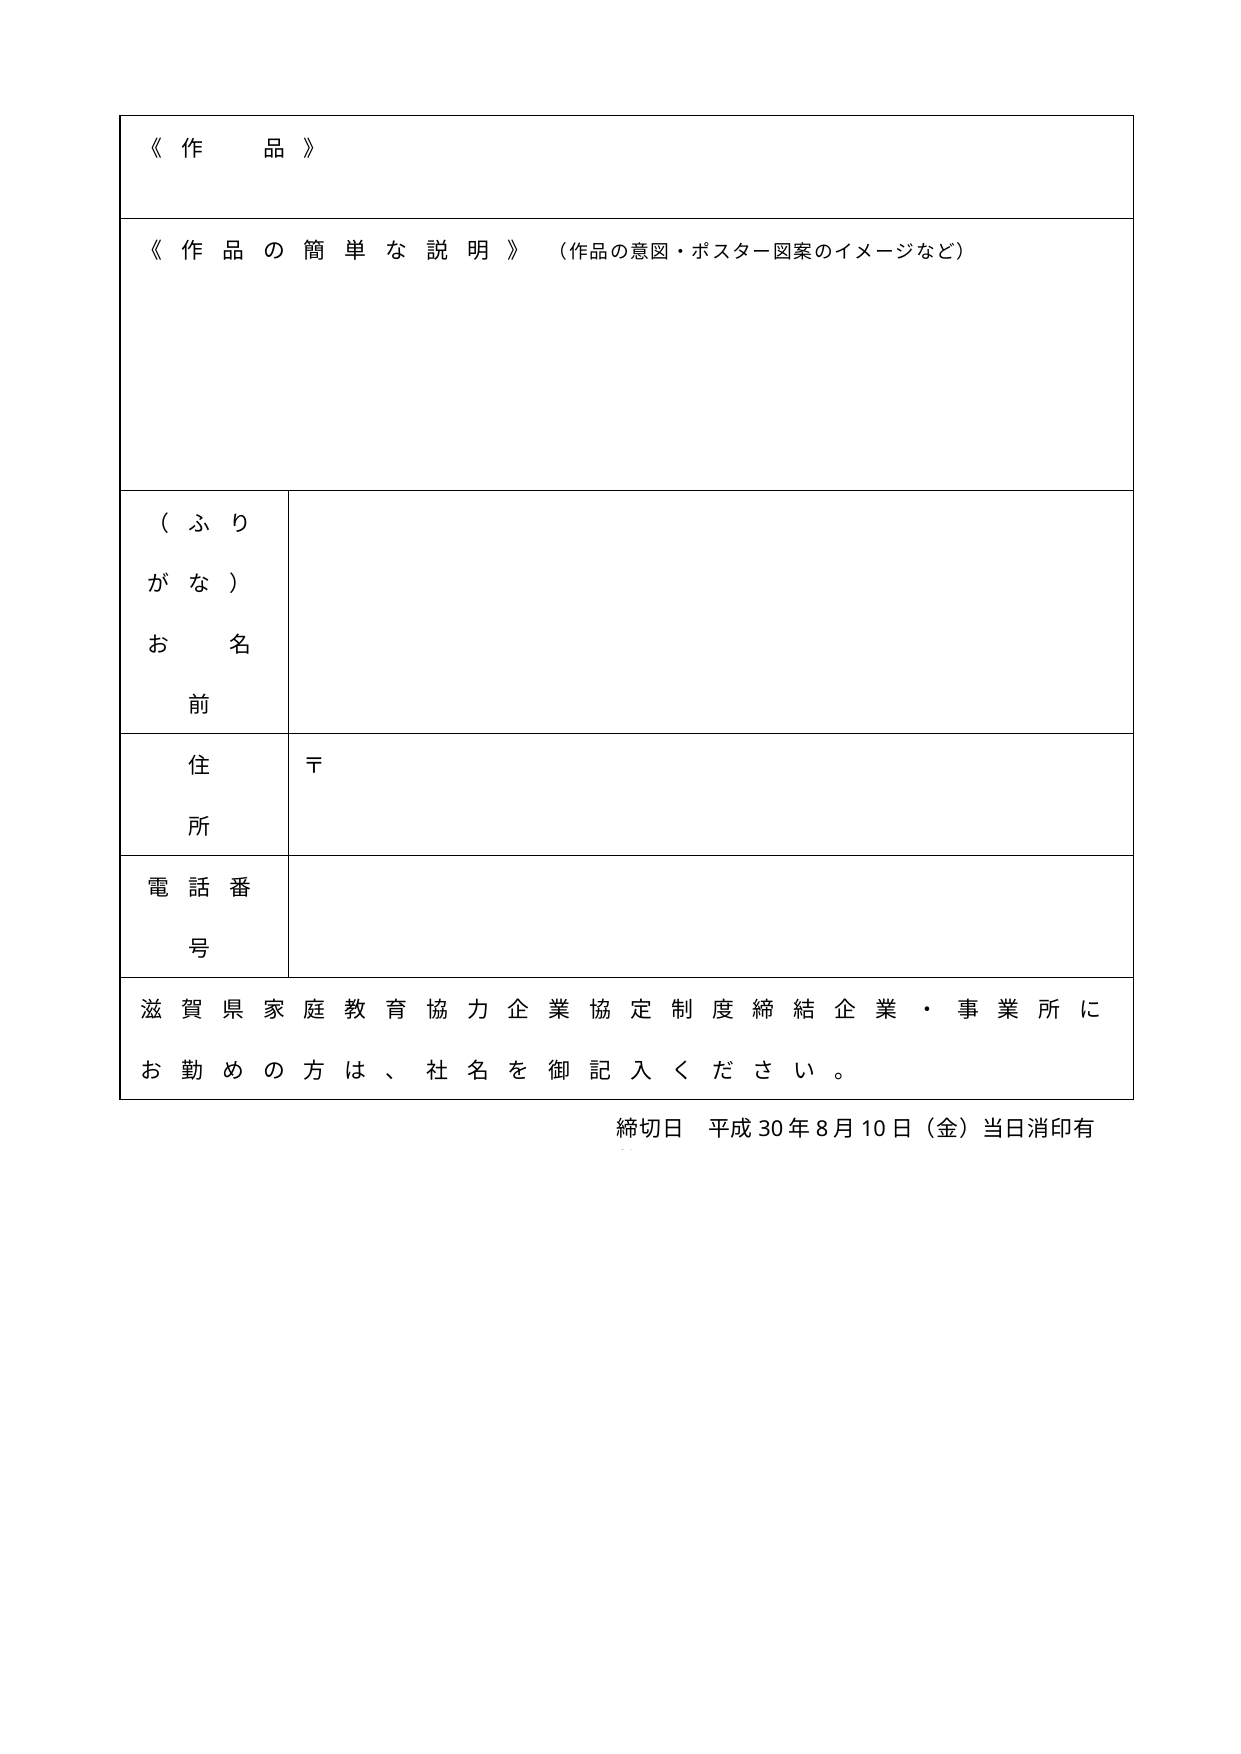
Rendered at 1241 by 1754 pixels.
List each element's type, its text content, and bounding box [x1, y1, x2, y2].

table_cell 《作品の簡単な説明》（作品の意図・ポスター図案のイメージなど） [121, 219, 1133, 490]
table_cell [289, 491, 1133, 733]
table_cell 滋賀県家庭教育協力企業協定制度締結企業・事業所にお勤めの方は、社名を御記入ください。 [121, 978, 1133, 1099]
table_header 《作 品》 [121, 116, 1133, 217]
table_cell （ふりがな） お 名 前 [121, 491, 288, 733]
table_cell 住 所 [121, 734, 288, 855]
table_cell [289, 856, 1133, 977]
table_cell 〒 [289, 734, 1133, 855]
table_cell 電話番号 [121, 856, 288, 977]
